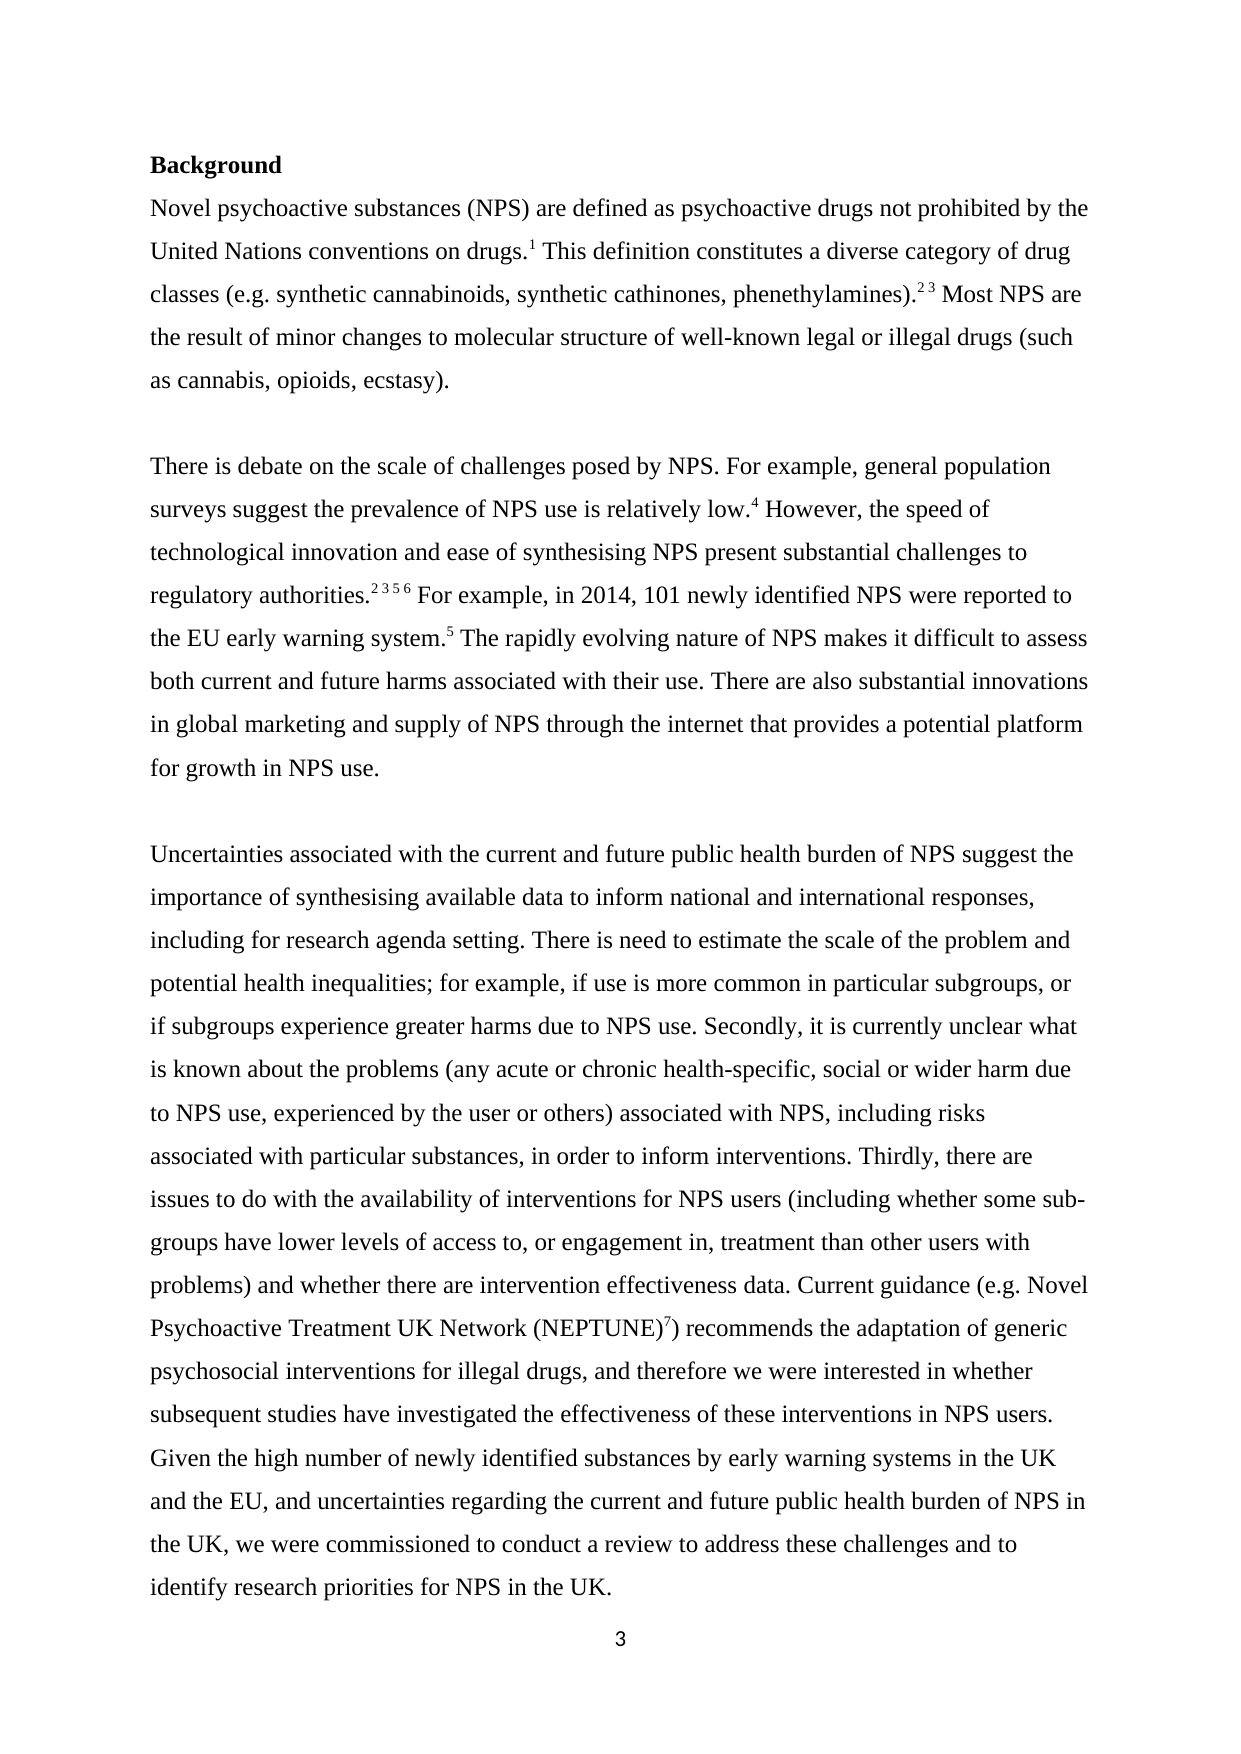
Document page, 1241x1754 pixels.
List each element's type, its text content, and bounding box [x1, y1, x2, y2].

text Uncertainties associated with the current and future public health burden of NPS suggest the importance of synthesising available data to inform national and international responses, including for research agenda setting. There is need to estimate the scale of the problem and potential health inequalities; for example, if use is more common in particular subgroups, or if subgroups experience greater harms due to NPS use. Secondly, it is currently unclear what is known about the problems (any acute or chronic health-specific, social or wider harm due to NPS use, experienced by the user or others) associated with NPS, including risks associated with particular substances, in order to inform interventions. Thirdly, there are issues to do with the availability of interventions for NPS users (including whether some sub-groups have lower levels of access to, or engagement in, treatment than other users with problems) and whether there are intervention effectiveness data. Current guidance (e.g. Novel Psychoactive Treatment UK Network (NEPTUNE)7) recommends the adaptation of generic psychosocial interventions for illegal drugs, and therefore we were interested in whether subsequent studies have investigated the effectiveness of these interventions in NPS users. Given the high number of newly identified substances by early warning systems in the UK and the EU, and uncertainties regarding the current and future public health burden of NPS in the UK, we were commissioned to conduct a review to address these challenges and to identify research priorities for NPS in the UK. [150, 839, 1090, 1601]
text Novel psychoactive substances (NPS) are defined as psychoactive drugs not prohibited by the United Nations conventions on drugs.1 This definition constitutes a diverse category of drug classes (e.g. synthetic cannabinoids, synthetic cathinones, phenethylamines).2 3 Most NPS are the result of minor changes to molecular structure of well-known legal or illegal drugs (such as cannabis, opioids, ecstasy). [150, 193, 1090, 394]
text There is debate on the scale of challenges posed by NPS. For example, general population surveys suggest the prevalence of NPS use is relatively low.4 However, the speed of technological innovation and ease of synthesising NPS present substantial challenges to regulatory authorities.2 3 5 6 For example, in 2014, 101 newly identified NPS were reported to the EU early warning system.5 The rapidly evolving nature of NPS makes it difficult to assess both current and future harms associated with their use. There are also substantial innovations in global marketing and supply of NPS through the internet that provides a potential platform for growth in NPS use. [150, 451, 1090, 781]
text Background [150, 150, 1090, 179]
